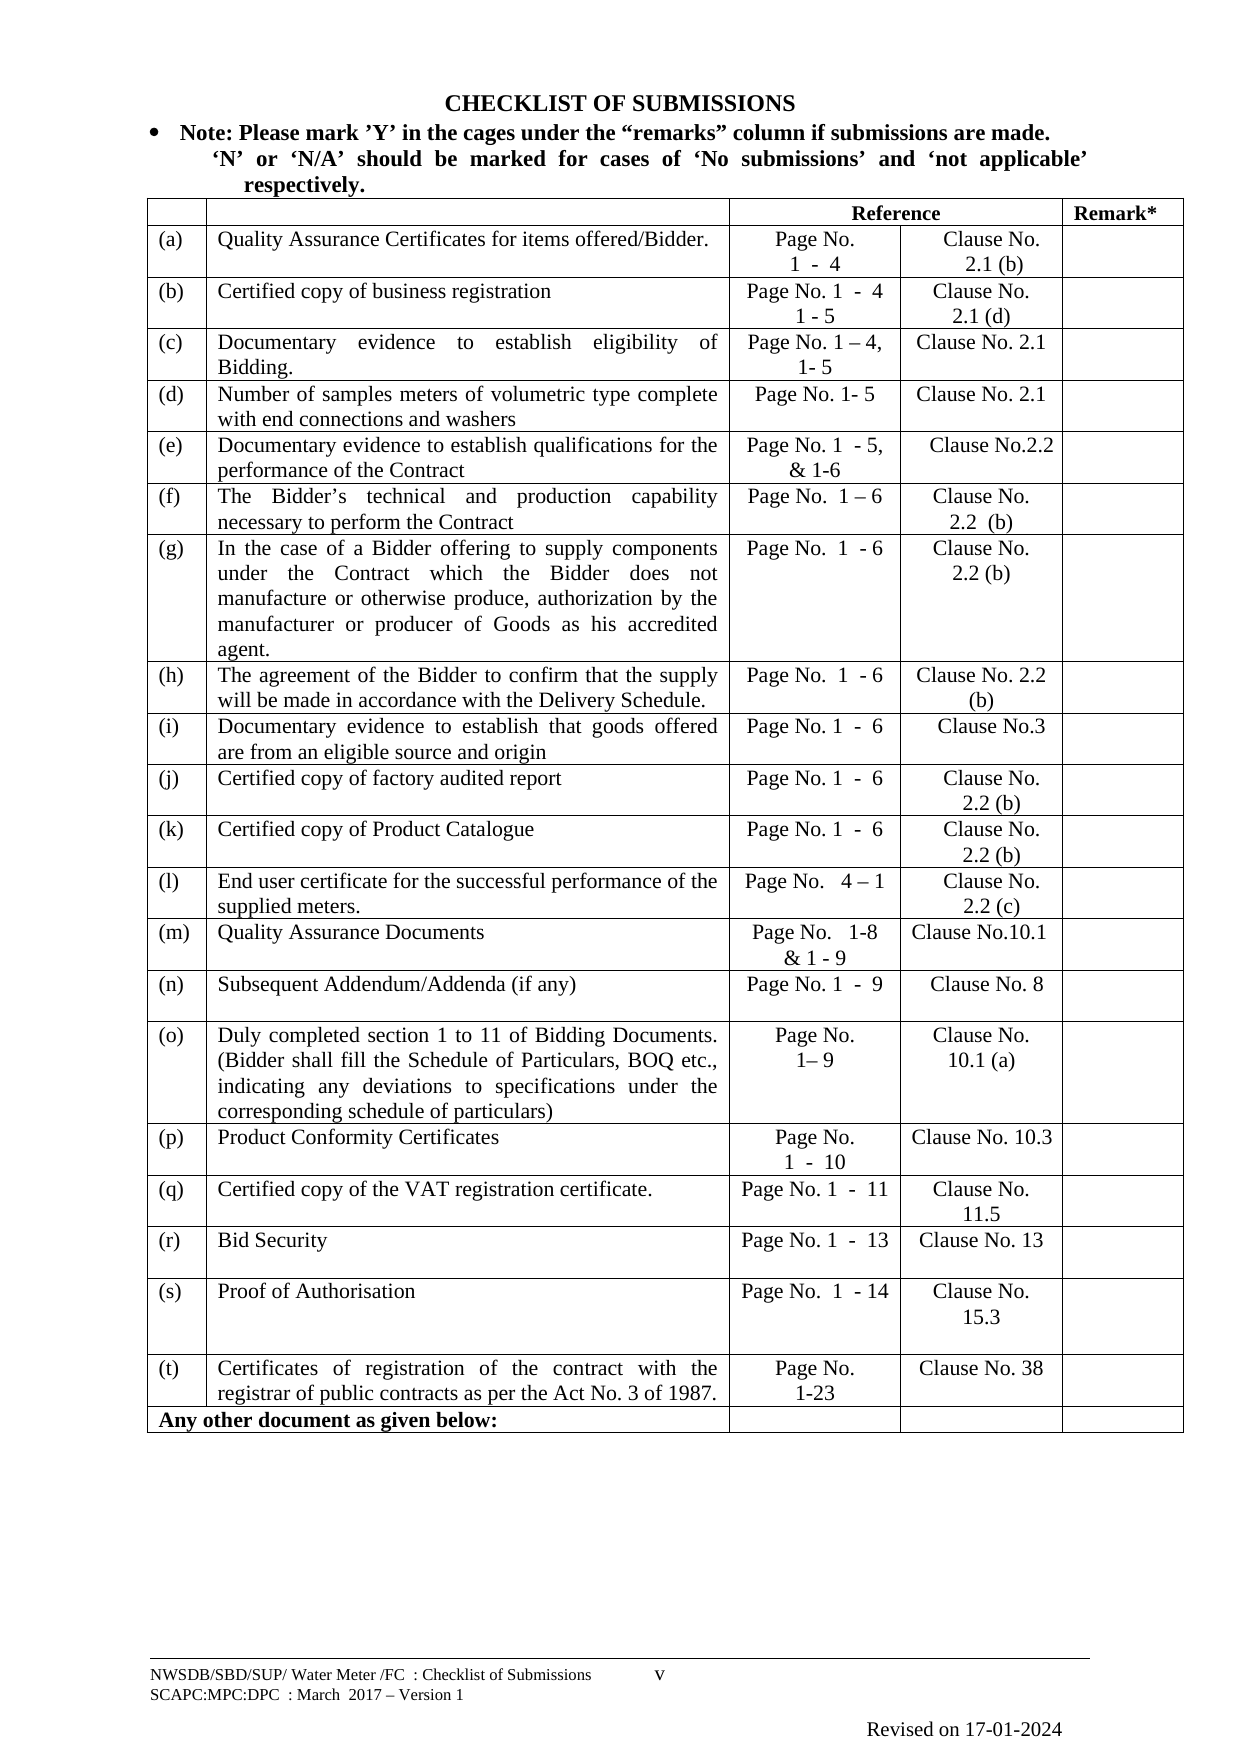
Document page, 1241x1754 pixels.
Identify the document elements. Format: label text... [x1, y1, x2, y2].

table_cell Certified copy of factory audited report [207, 765, 729, 815]
table_cell Quality Assurance Documents [207, 919, 729, 970]
table_cell In the case of a Bidder offering to supply components under the Contract which the Bidder does not manufacture or otherwise produce, authorization by the manufacturer or producer of Goods as his accredited agent. [207, 535, 729, 661]
table_cell Clause No. 2.1 [901, 329, 1062, 379]
table_cell Certified copy of Product Catalogue [207, 816, 729, 867]
text ‘N’ or ‘N/A’ should be marked for cases of ‘No submissions’ and ‘not applicable’ respectively. [150, 145, 1090, 198]
table_cell [1063, 1279, 1183, 1354]
table_cell Clause No. 2.2 (b) [901, 662, 1062, 712]
table_cell Clause No.3 [901, 714, 1062, 764]
table_cell (g) [148, 535, 206, 661]
table_cell Documentary evidence to establish eligibility of Bidding. [207, 329, 729, 379]
table_cell Page No. 1 - 14 [730, 1279, 900, 1354]
table_cell [1063, 1407, 1183, 1432]
table_cell Certified copy of business registration [207, 278, 729, 328]
table_cell Page No. 1- 5 [730, 381, 900, 431]
table_cell Product Conformity Certificates [207, 1124, 729, 1174]
table_cell [1063, 226, 1183, 277]
table_cell Clause No. 13 [901, 1227, 1062, 1277]
table_cell Clause No. 2.2 (b) [901, 816, 1062, 867]
table_cell [1063, 1355, 1183, 1406]
table_cell (b) [148, 278, 206, 328]
table_cell Page No. 1 – 6 [730, 484, 900, 534]
table_cell [1063, 919, 1183, 970]
table_cell [1063, 662, 1183, 712]
table_cell Clause No. 2.1 [901, 381, 1062, 431]
table_cell [1063, 278, 1183, 328]
table_cell Certificates of registration of the contract with the registrar of public contracts as per the Act No. 3 of 1987. [207, 1355, 729, 1406]
table_cell Number of samples meters of volumetric type complete with end connections and washers [207, 381, 729, 431]
table_cell (n) [148, 971, 206, 1021]
table_cell Page No. 1 - 4 [730, 226, 900, 277]
table_cell Page No. 1 - 6 [730, 662, 900, 712]
table_cell (m) [148, 919, 206, 970]
table_cell (d) [148, 381, 206, 431]
table_cell [901, 1407, 1062, 1432]
subtitle CHECKLIST OF SUBMISSIONS [150, 89, 1090, 116]
table_cell Certified copy of the VAT registration certificate. [207, 1176, 729, 1226]
table_cell Quality Assurance Certificates for items offered/Bidder. [207, 226, 729, 277]
table_cell [1063, 1176, 1183, 1226]
table_cell Page No. 1 - 10 [730, 1124, 900, 1174]
table_cell [1063, 432, 1183, 482]
table_header Remark* [1063, 199, 1183, 225]
table_cell Clause No. 8 [901, 971, 1062, 1021]
table_cell (l) [148, 868, 206, 918]
table_cell Duly completed section 1 to 11 of Bidding Documents. (Bidder shall fill the Schedule of Particulars, BOQ etc., indicating any deviations to specifications under the corresponding schedule of particulars) [207, 1022, 729, 1123]
table_cell [1063, 868, 1183, 918]
table_cell Clause No.10.1 [901, 919, 1062, 970]
table_cell Page No. 1 - 5, & 1-6 [730, 432, 900, 482]
table_cell Page No. 1 – 4, 1- 5 [730, 329, 900, 379]
table_cell Documentary evidence to establish that goods offered are from an eligible source and origin [207, 714, 729, 764]
table_cell Clause No. 2.1 (d) [901, 278, 1062, 328]
table_cell (a) [148, 226, 206, 277]
table_cell [1063, 765, 1183, 815]
table_cell Page No. 1 - 6 [730, 714, 900, 764]
table_cell Clause No. 2.2 (b) [901, 484, 1062, 534]
table_cell Page No. 1 - 9 [730, 971, 900, 1021]
table_cell [1063, 714, 1183, 764]
table_cell (p) [148, 1124, 206, 1174]
table_header [207, 199, 729, 225]
table_cell [1063, 484, 1183, 534]
table_cell (o) [148, 1022, 206, 1123]
table_cell (r) [148, 1227, 206, 1277]
table_cell Page No. 1 - 11 [730, 1176, 900, 1226]
list Note: Please mark ’Y’ in the cages under the “remarks” column if submissions are made. [150, 119, 1090, 145]
table_cell Clause No. 2.1 (b) [901, 226, 1062, 277]
table_cell Page No. 1– 9 [730, 1022, 900, 1123]
table_cell [1063, 1124, 1183, 1174]
table_cell Clause No. 2.2 (b) [901, 765, 1062, 815]
table_cell Page No. 1 - 6 [730, 535, 900, 661]
table_cell Any other document as given below: [148, 1407, 729, 1432]
table_cell (k) [148, 816, 206, 867]
table_cell (s) [148, 1279, 206, 1354]
table_cell [1063, 329, 1183, 379]
table_cell (q) [148, 1176, 206, 1226]
table_cell Page No. 1 - 13 [730, 1227, 900, 1277]
table_cell Page No. 1 - 6 [730, 765, 900, 815]
table_cell The agreement of the Bidder to confirm that the supply will be made in accordance with the Delivery Schedule. [207, 662, 729, 712]
table_cell Clause No.2.2 [901, 432, 1062, 482]
table_cell [1063, 535, 1183, 661]
table_cell The Bidder’s technical and production capability necessary to perform the Contract [207, 484, 729, 534]
table_cell Clause No. 10.1 (a) [901, 1022, 1062, 1123]
table_cell [1063, 1022, 1183, 1123]
table_cell [1063, 381, 1183, 431]
table_cell (e) [148, 432, 206, 482]
table_header [148, 199, 206, 225]
table_cell (i) [148, 714, 206, 764]
table_cell Page No. 1 - 6 [730, 816, 900, 867]
table_header Reference [730, 199, 1062, 225]
table_cell [1063, 971, 1183, 1021]
table_cell [1063, 816, 1183, 867]
table_cell Clause No. 2.2 (b) [901, 535, 1062, 661]
table_cell Clause No. 11.5 [901, 1176, 1062, 1226]
table_cell Subsequent Addendum/Addenda (if any) [207, 971, 729, 1021]
table_cell Clause No. 10.3 [901, 1124, 1062, 1174]
table_cell (j) [148, 765, 206, 815]
table_cell Clause No. 2.2 (c) [901, 868, 1062, 918]
table_cell (h) [148, 662, 206, 712]
table_cell [1063, 1227, 1183, 1277]
table_cell End user certificate for the successful performance of the supplied meters. [207, 868, 729, 918]
table_cell (t) [148, 1355, 206, 1406]
table_cell Page No. 1-8 & 1 - 9 [730, 919, 900, 970]
table_cell Page No. 4 – 1 [730, 868, 900, 918]
table_cell [730, 1407, 900, 1432]
table_cell Page No. 1 - 4 1 - 5 [730, 278, 900, 328]
table_cell Clause No. 38 [901, 1355, 1062, 1406]
table_cell Proof of Authorisation [207, 1279, 729, 1354]
table_cell (f) [148, 484, 206, 534]
table_cell Bid Security [207, 1227, 729, 1277]
table_cell Documentary evidence to establish qualifications for the performance of the Contract [207, 432, 729, 482]
table_cell (c) [148, 329, 206, 379]
table_cell Clause No. 15.3 [901, 1279, 1062, 1354]
table_cell Page No. 1-23 [730, 1355, 900, 1406]
